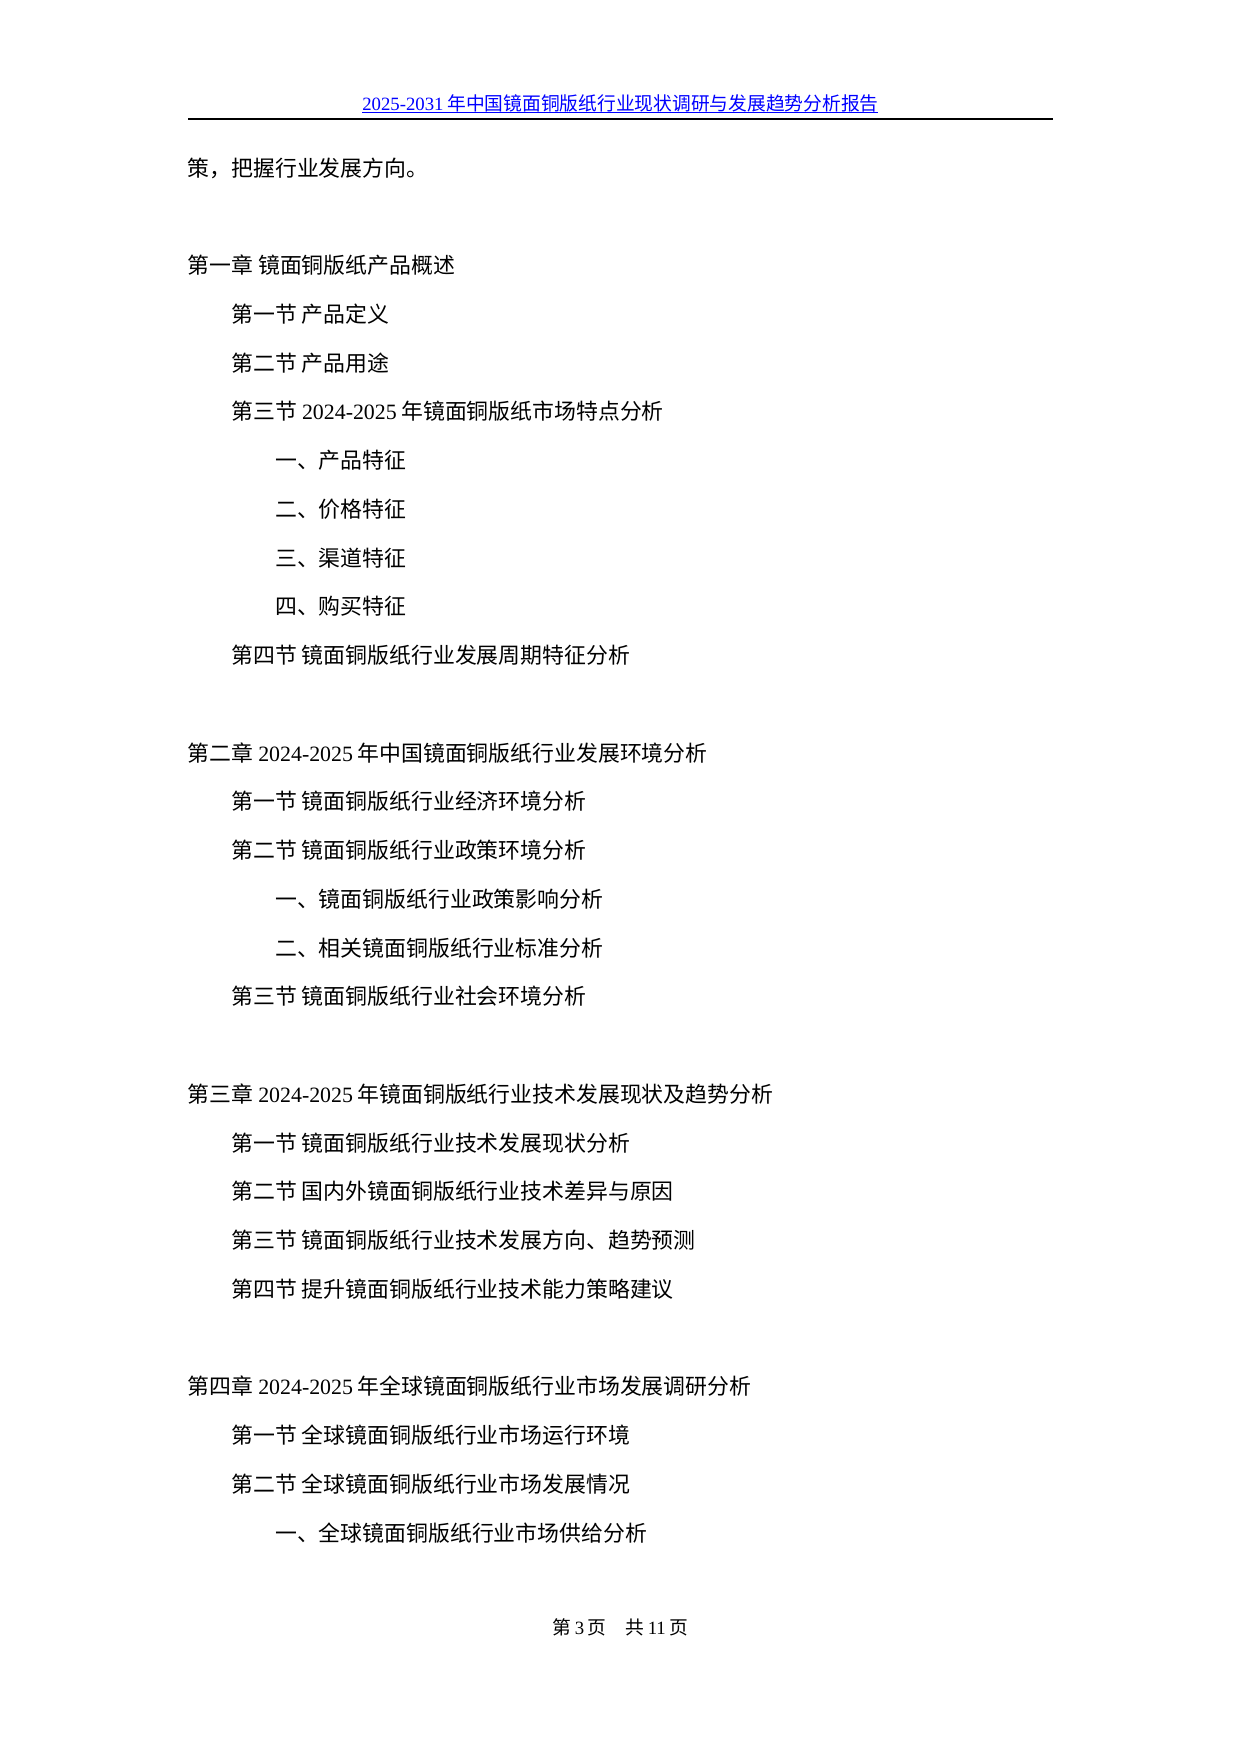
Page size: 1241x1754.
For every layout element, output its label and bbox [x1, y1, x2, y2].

text [187, 150, 1053, 1548]
